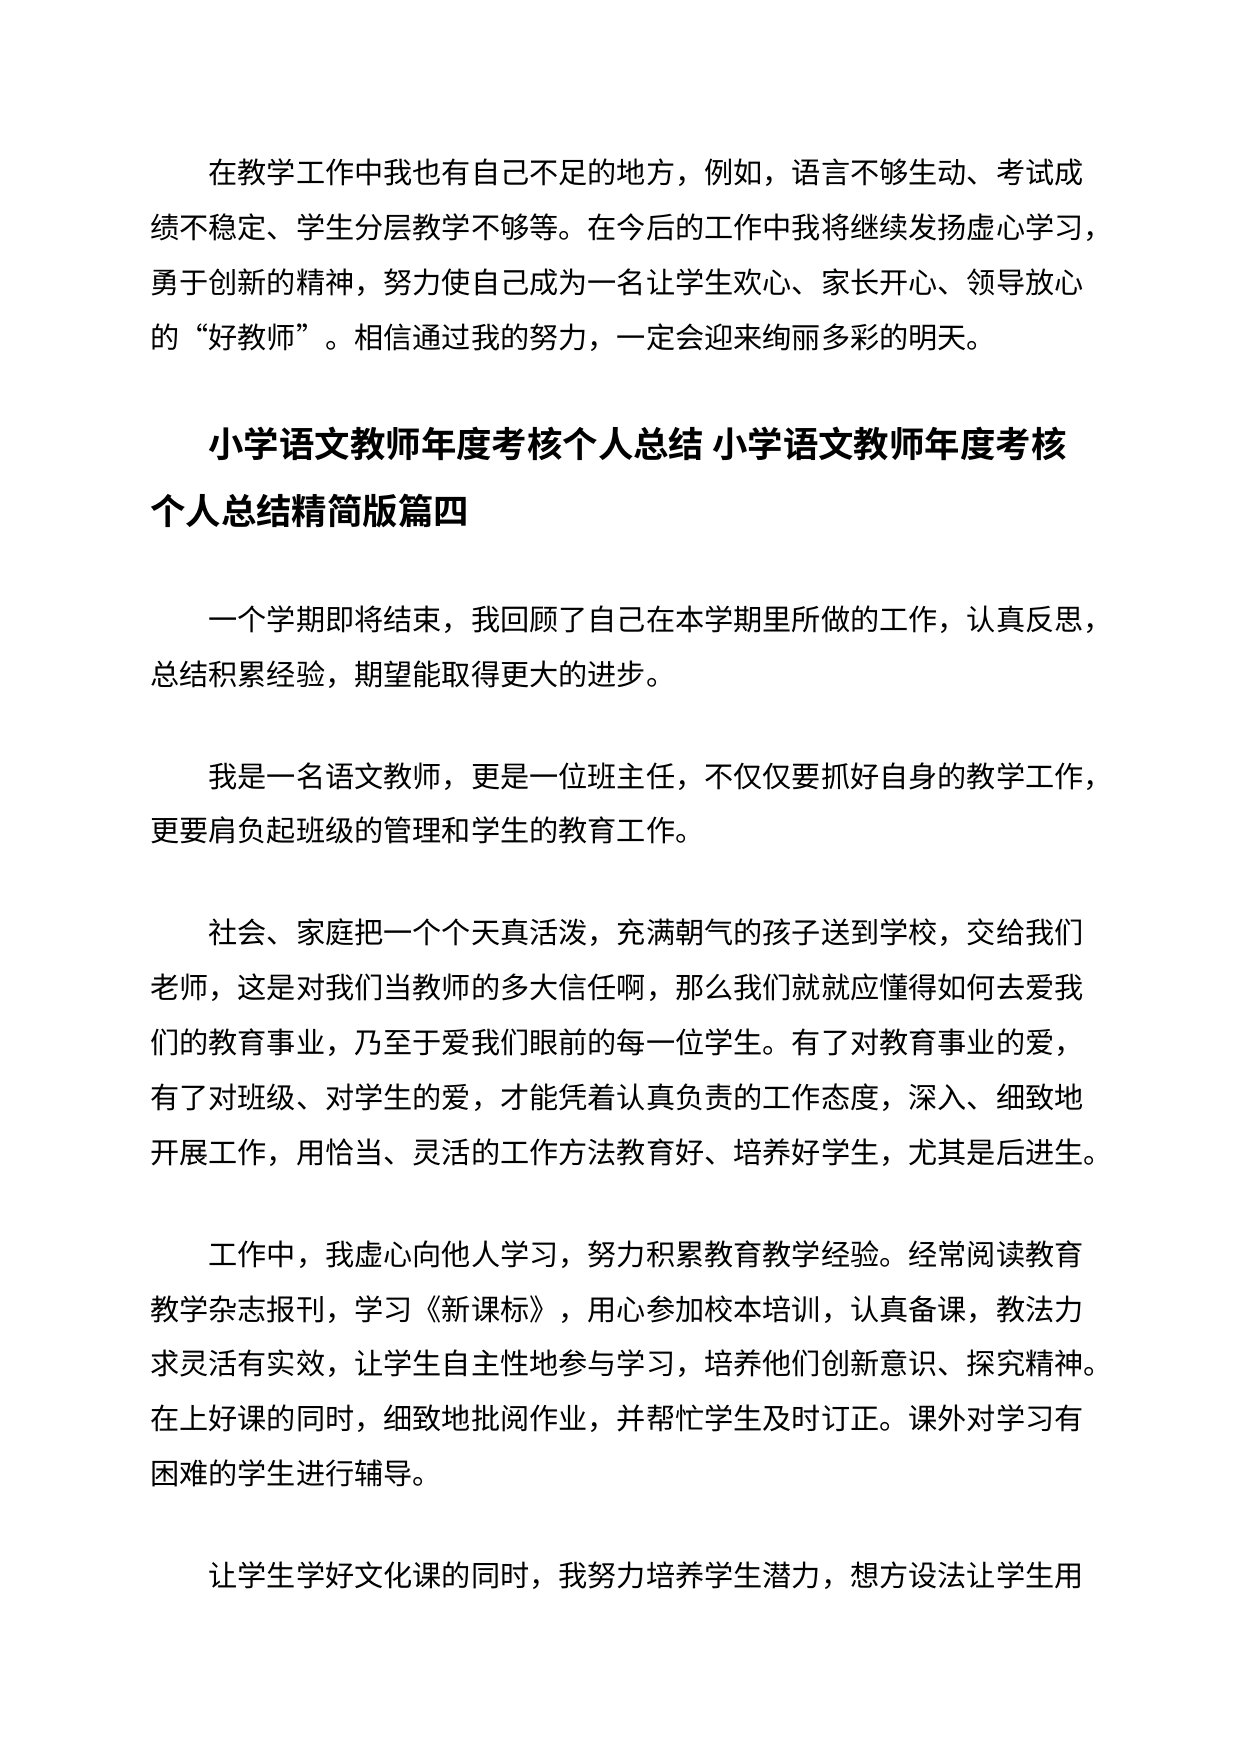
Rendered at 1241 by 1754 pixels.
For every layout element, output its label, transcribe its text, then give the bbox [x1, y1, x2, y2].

text 工作中，我虚心向他人学习，努力积累教育教学经验。经常阅读教育教学杂志报刊，学习《新课标》，用心参加校本培训，认真备课，教法力求灵活有实效，让学生自主性地参与学习，培养他们创新意识、探究精神。在上好课的同时，细致地批阅作业，并帮忙学生及时订正。课外对学习有困难的学生进行辅导。 [150, 1231, 1090, 1493]
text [150, 1552, 1090, 1595]
text 小学语文教师年度考核个人总结 小学语文教师年度考核个人总结精简版篇四 [150, 416, 1090, 534]
text 我是一名语文教师，更是一位班主任，不仅仅要抓好自身的教学工作，更要肩负起班级的管理和学生的教育工作。 [150, 753, 1090, 850]
text 在教学工作中我也有自己不足的地方，例如，语言不够生动、考试成绩不稳定、学生分层教学不够等。在今后的工作中我将继续发扬虚心学习，勇于创新的精神，努力使自己成为一名让学生欢心、家长开心、领导放心的“好教师”。相信通过我的努力，一定会迎来绚丽多彩的明天。 [150, 150, 1090, 357]
text 社会、家庭把一个个天真活泼，充满朝气的孩子送到学校，交给我们老师，这是对我们当教师的多大信任啊，那么我们就就应懂得如何去爱我们的教育事业，乃至于爱我们眼前的每一位学生。有了对教育事业的爱，有了对班级、对学生的爱，才能凭着认真负责的工作态度，深入、细致地开展工作，用恰当、灵活的工作方法教育好、培养好学生，尤其是后进生。 [150, 910, 1090, 1172]
text 一个学期即将结束，我回顾了自己在本学期里所做的工作，认真反思，总结积累经验，期望能取得更大的进步。 [150, 596, 1090, 694]
